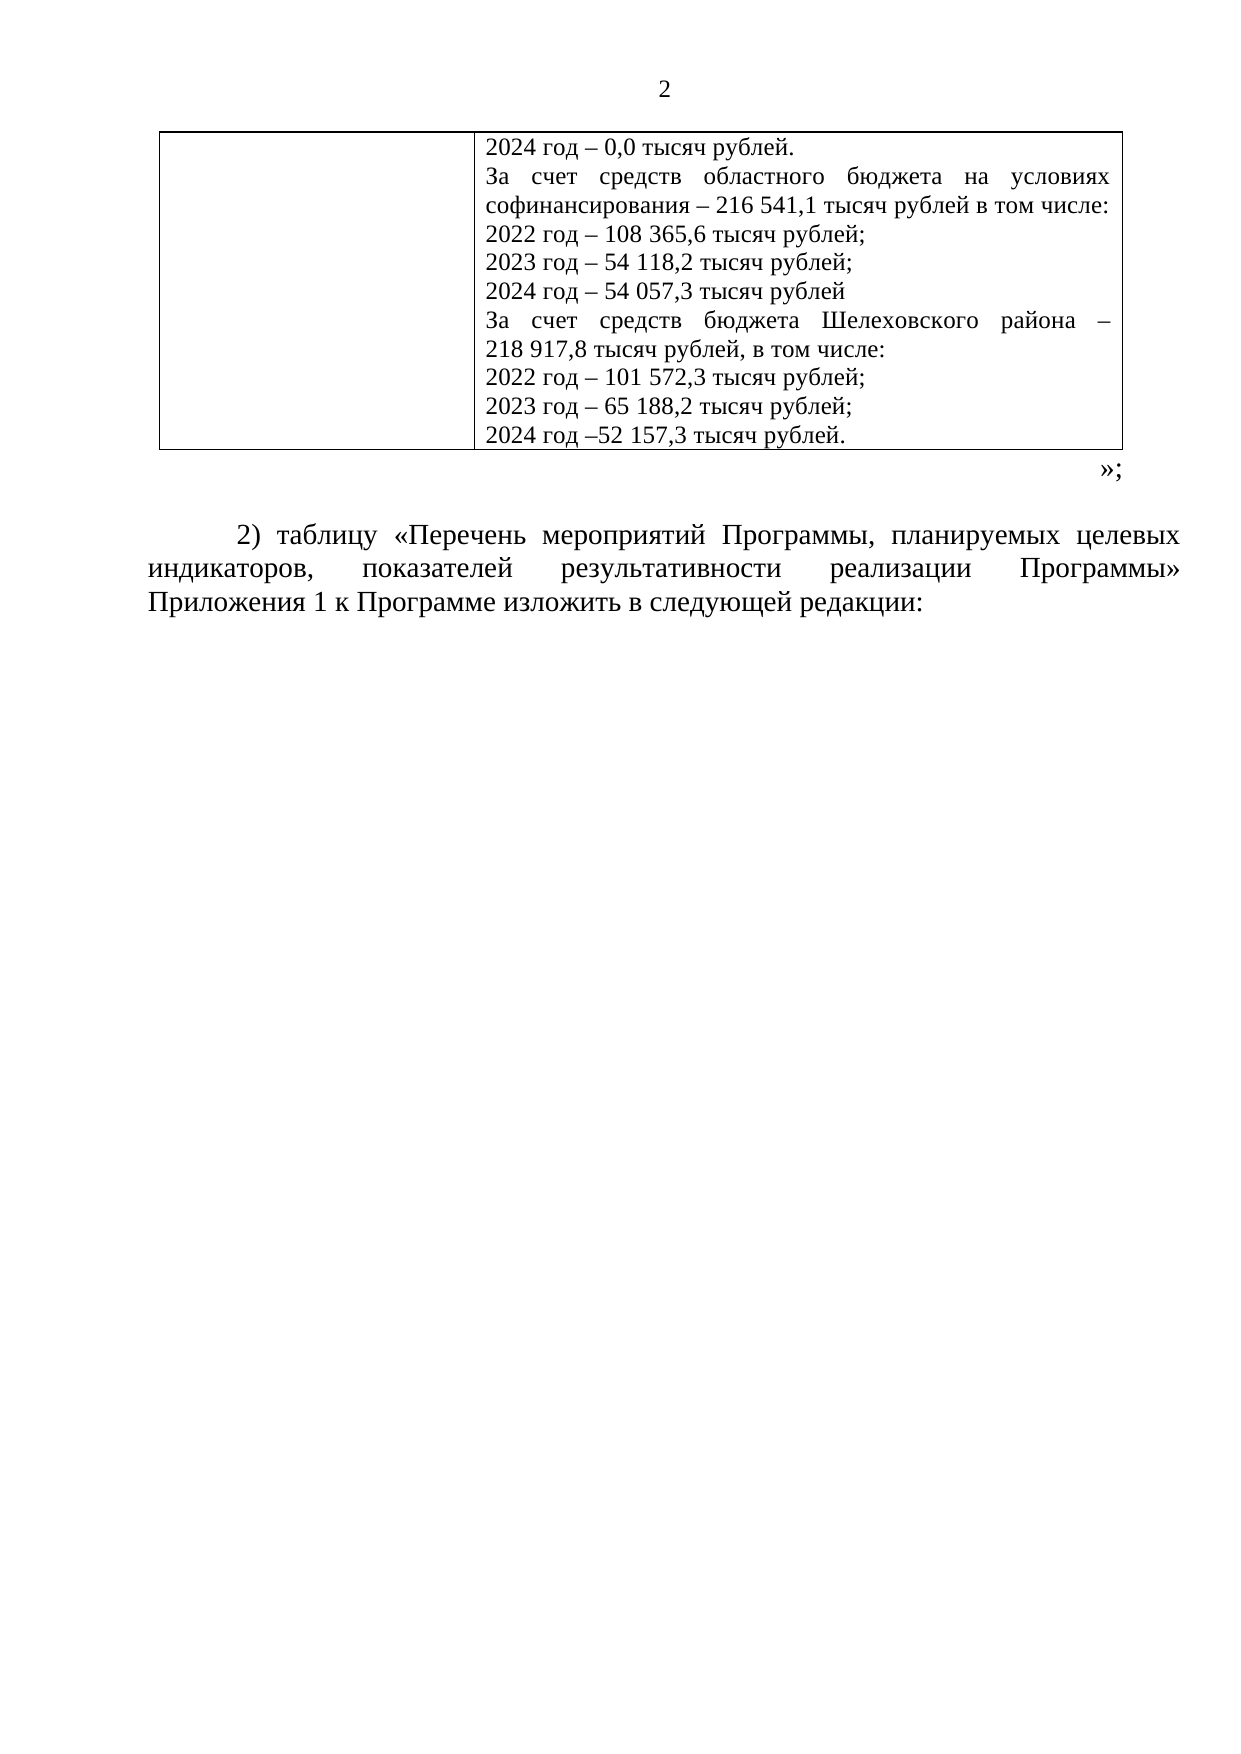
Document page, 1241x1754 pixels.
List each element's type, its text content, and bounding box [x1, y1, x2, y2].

text 2) таблицу «Перечень мероприятий Программы, планируемых целевых индикаторов, показателей результативности реализации Программы» Приложения 1 к Программе изложить в следующей редакции: [148, 517, 1181, 617]
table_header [160, 133, 474, 449]
text »; [148, 450, 1181, 483]
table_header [475, 133, 1122, 449]
